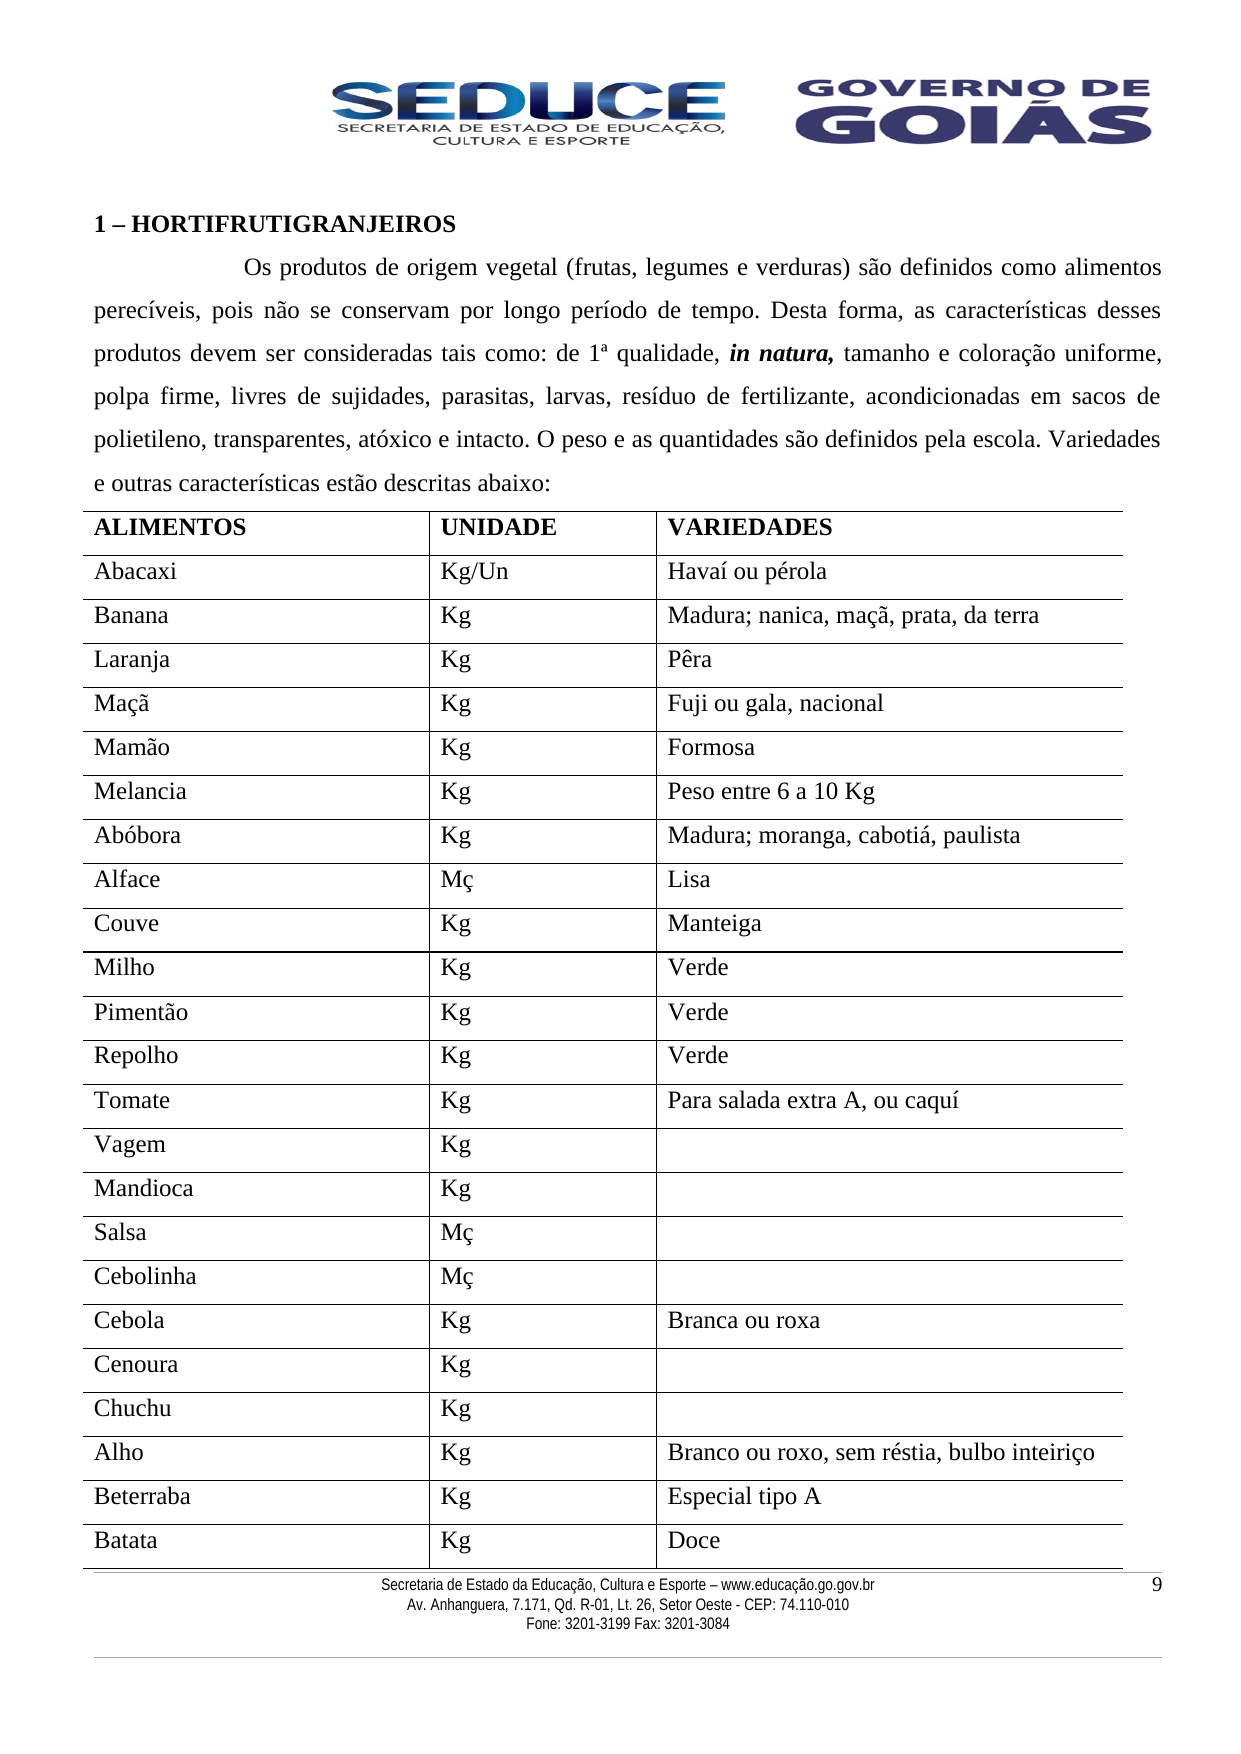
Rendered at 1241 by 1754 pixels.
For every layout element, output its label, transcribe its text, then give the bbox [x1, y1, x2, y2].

table_cell [657, 1217, 1123, 1260]
table_cell Formosa [657, 732, 1123, 775]
table_cell Kg [430, 644, 656, 687]
table_cell Cenoura [83, 1349, 429, 1392]
table_cell Abacaxi [83, 556, 429, 599]
table_header UNIDADE [430, 512, 656, 555]
table_cell Mamão [83, 732, 429, 775]
table_cell Abóbora [83, 820, 429, 863]
table_cell Batata [83, 1525, 429, 1568]
table_cell Pimentão [83, 997, 429, 1039]
table_cell Kg [430, 1041, 656, 1084]
table_cell [657, 1129, 1123, 1172]
table_cell Lisa [657, 864, 1123, 907]
table_cell Melancia [83, 776, 429, 819]
table_cell Kg [430, 909, 656, 951]
table_cell Chuchu [83, 1393, 429, 1436]
table_cell Kg [430, 1481, 656, 1524]
table_cell Kg [430, 732, 656, 775]
table_cell Cebola [83, 1305, 429, 1348]
table_cell Couve [83, 909, 429, 951]
table_cell Kg [430, 1437, 656, 1480]
table_cell [657, 1261, 1123, 1304]
table_cell Milho [83, 953, 429, 996]
table_cell Doce [657, 1525, 1123, 1568]
table_cell Cebolinha [83, 1261, 429, 1304]
table_cell Salsa [83, 1217, 429, 1260]
table_cell Kg [430, 688, 656, 731]
table_cell Mç [430, 1217, 656, 1260]
table_header ALIMENTOS [83, 512, 429, 555]
table_cell [657, 1393, 1123, 1436]
table_cell Fuji ou gala, nacional [657, 688, 1123, 731]
table_cell Tomate [83, 1085, 429, 1128]
table_cell Kg [430, 1305, 656, 1348]
table_cell Kg [430, 1525, 656, 1568]
table_cell [657, 1173, 1123, 1216]
table_cell Kg [430, 1393, 656, 1436]
table_cell Kg [430, 1349, 656, 1392]
table_cell Verde [657, 1041, 1123, 1084]
table_cell Peso entre [657, 776, 1123, 819]
table_cell Kg [430, 953, 656, 996]
table_cell Branca ou roxa [657, 1305, 1123, 1348]
table_cell Kg [430, 997, 656, 1039]
text 1 – HORTIFRUTIGRANJEIROS [94, 209, 1162, 238]
table_cell Beterraba [83, 1481, 429, 1524]
table_cell Kg [430, 1173, 656, 1216]
table_cell Mç [430, 864, 656, 907]
table_cell Maçã [83, 688, 429, 731]
table_cell Laranja [83, 644, 429, 687]
table_cell Verde [657, 997, 1123, 1039]
table_cell Kg [430, 776, 656, 819]
picture [331, 75, 1163, 152]
table_cell Para salada extra A, ou caquí [657, 1085, 1123, 1128]
table_cell Repolho [83, 1041, 429, 1084]
table_cell Kg/Un [430, 556, 656, 599]
table_cell Banana [83, 600, 429, 643]
table_header VARIEDADES [657, 512, 1123, 555]
table_cell Manteiga [657, 909, 1123, 951]
table_cell Havaí ou pérola [657, 556, 1123, 599]
table_cell Mandioca [83, 1173, 429, 1216]
table_cell Madura; moranga, cabotiá, paulista [657, 820, 1123, 863]
table_cell Vagem [83, 1129, 429, 1172]
table_cell Pêra [657, 644, 1123, 687]
table_cell [657, 1349, 1123, 1392]
table_cell Kg [430, 1085, 656, 1128]
table_cell Mç [430, 1261, 656, 1304]
table_cell Verde [657, 953, 1123, 996]
table_cell Alho [83, 1437, 429, 1480]
table_cell Branco ou roxo, sem réstia, bulbo inteiriço [657, 1437, 1123, 1480]
table_cell Alface [83, 864, 429, 907]
table_cell Especial tipo A [657, 1481, 1123, 1524]
table_cell Kg [430, 600, 656, 643]
table_cell Kg [430, 820, 656, 863]
text Os produtos de origem vegetal (frutas, legumes e verduras) são definidos como alimentos perecíveis, pois não se conservam por longo período de tempo. Desta forma, as características desses produtos devem ser consideradas tais como: de 1ª qualidade, in natura, tamanho e coloração uniforme, polpa firme, livres de sujidades, parasitas, larvas, resíduo de fertilizante, acondicionadas em sacos de polietileno, transparentes, atóxico e intacto. O peso e as quantidades são definidos pela escola. Variedades e outras características estão descritas abaixo: [94, 252, 1162, 496]
table_cell Madura; nanica, maçã, prata, da terra [657, 600, 1123, 643]
table_cell Kg [430, 1129, 656, 1172]
